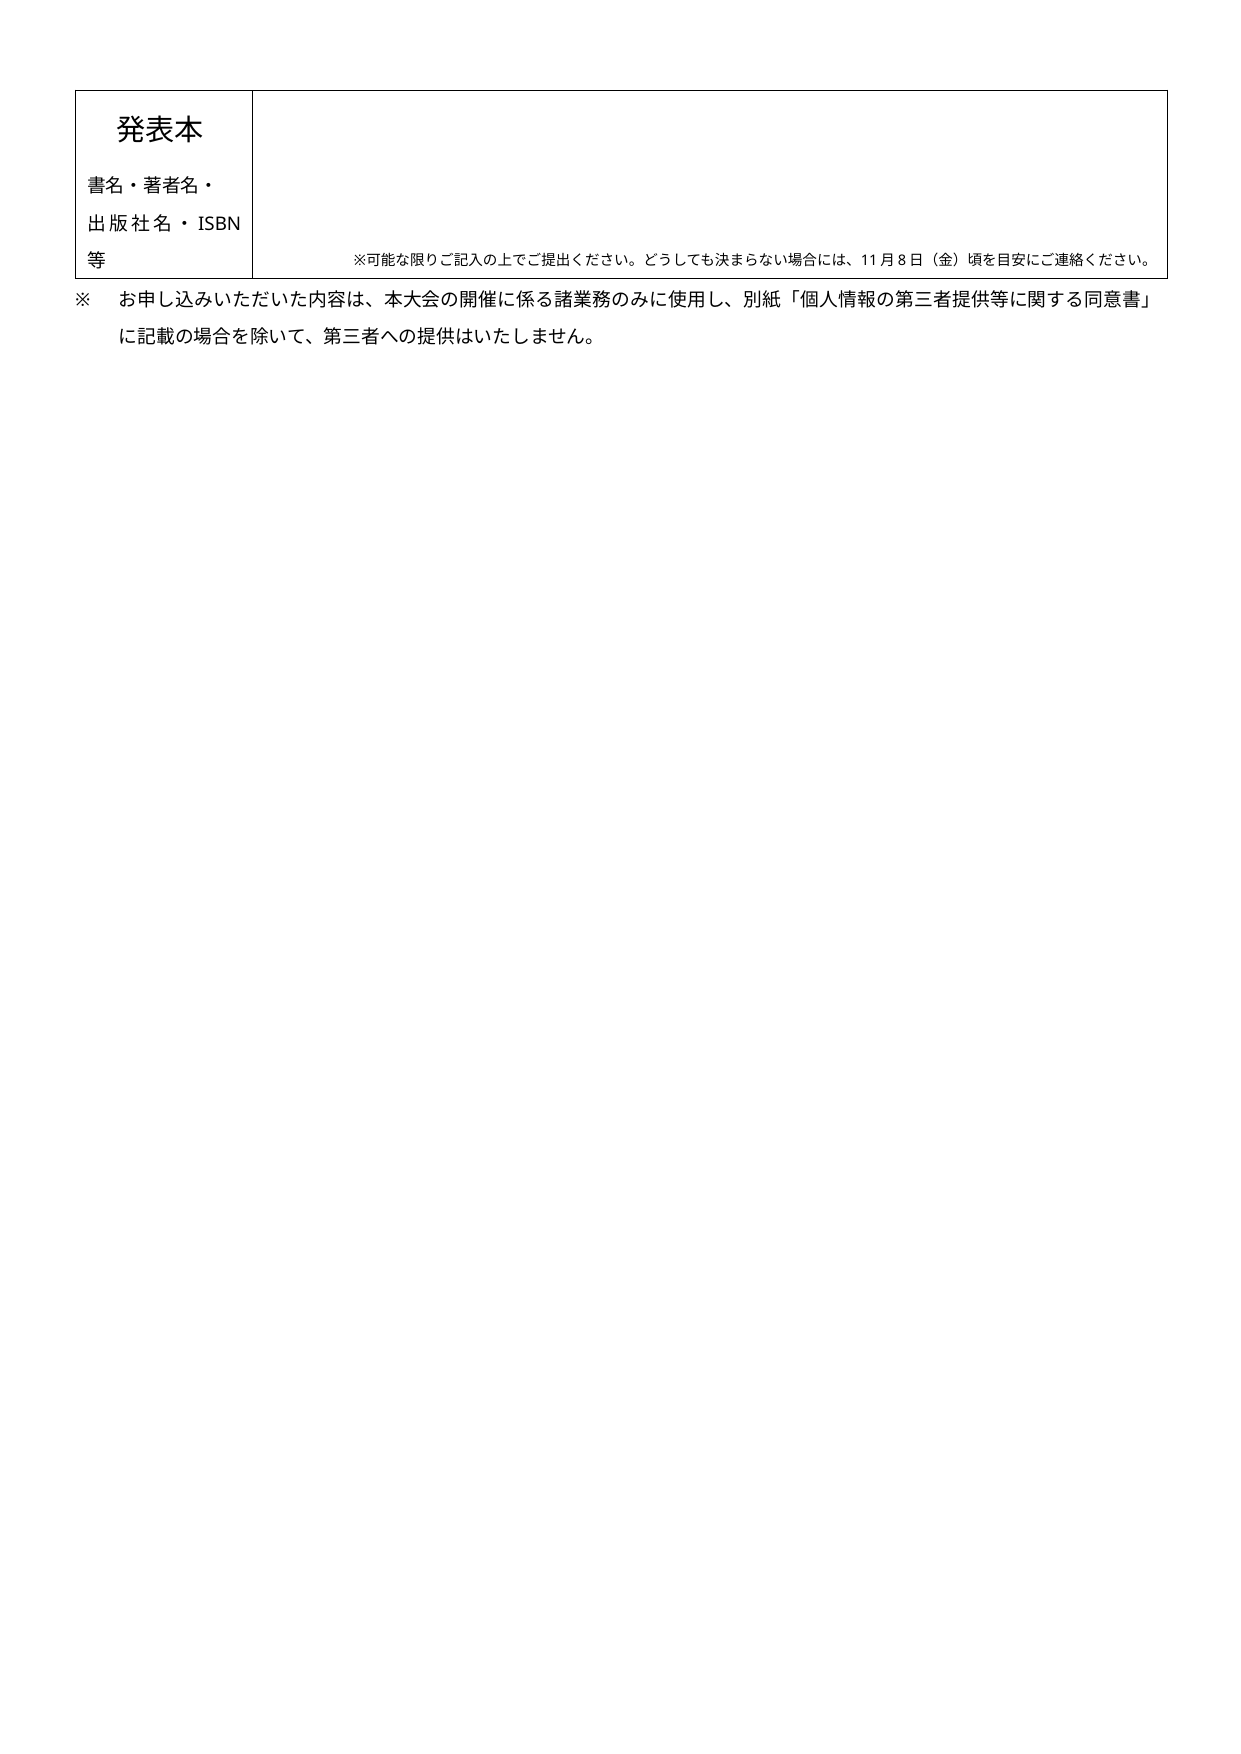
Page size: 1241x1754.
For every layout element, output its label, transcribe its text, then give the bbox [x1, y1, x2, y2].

list お申し込みいただいた内容は、本大会の開催に係る諸業務のみに使用し、別紙「個人情報の第三者提供等に関する同意書」に記載の場合を除いて、第三者への提供はいたしません。 [75, 279, 1165, 354]
table_cell [253, 91, 1167, 221]
table_cell 発表本 書名・著者名・ 出版社名・ISBN等 [76, 91, 252, 278]
table_cell ※可能な限りご記入の上でご提出ください。どうしても決まらない場合には、11月8日（金）頃を目安にご連絡ください。 [253, 221, 1167, 278]
